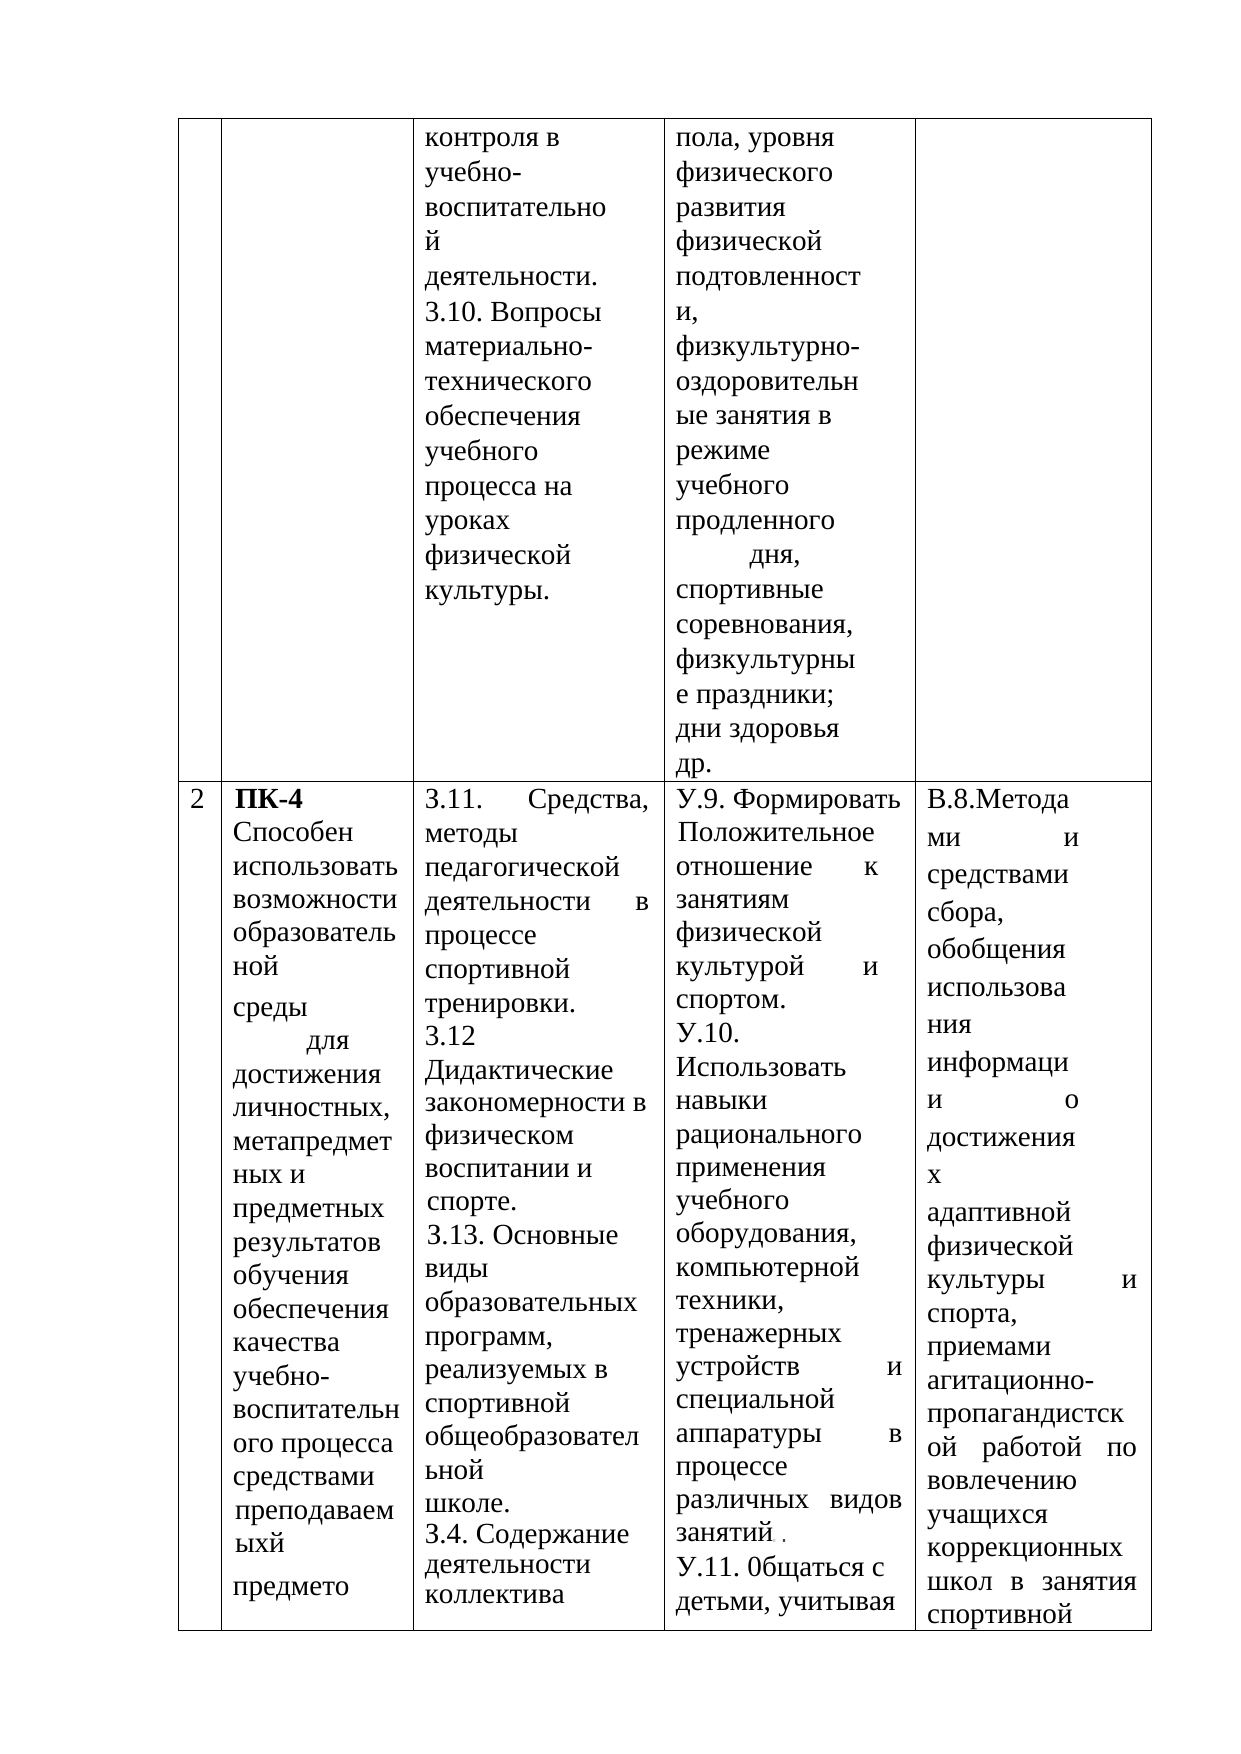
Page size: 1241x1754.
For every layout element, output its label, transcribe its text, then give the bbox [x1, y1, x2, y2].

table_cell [222, 782, 413, 1630]
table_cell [916, 782, 1151, 1630]
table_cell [222, 119, 413, 781]
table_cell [916, 119, 1151, 781]
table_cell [414, 782, 664, 1630]
table_cell 2 [179, 782, 221, 1630]
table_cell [665, 782, 915, 1630]
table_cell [665, 119, 915, 781]
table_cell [414, 119, 664, 781]
